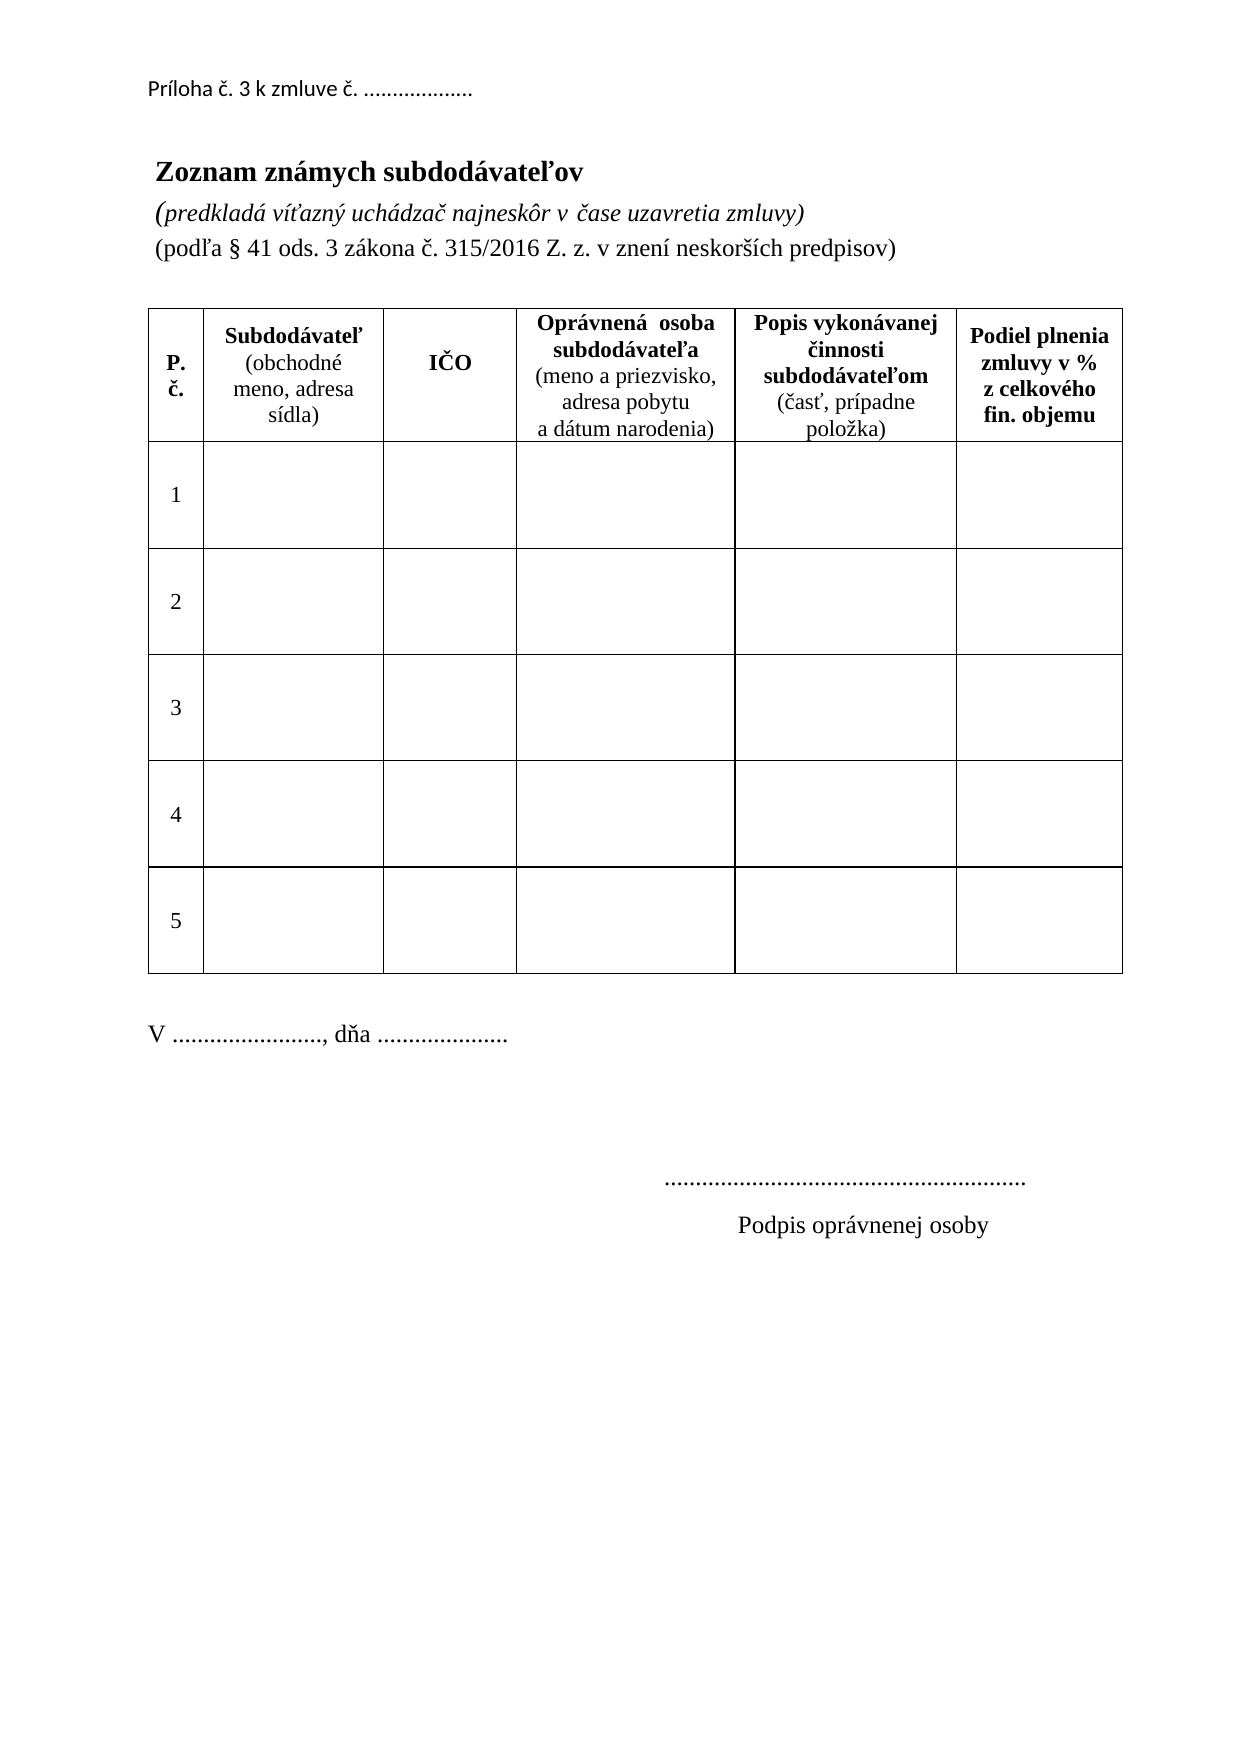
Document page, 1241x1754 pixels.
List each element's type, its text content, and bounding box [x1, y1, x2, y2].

table_cell 2 [149, 549, 203, 654]
table_header P. č. [149, 309, 203, 441]
table_cell [736, 868, 956, 973]
table_header Subdodávateľ (obchodné meno, adresa sídla) [204, 309, 383, 441]
table_cell [384, 549, 516, 654]
table_cell [736, 761, 956, 866]
table_cell [204, 655, 383, 760]
table_cell [517, 549, 734, 654]
table_header Zoznam známych subdodávateľov (predkladá víťazný uchádzač najneskôr v čase uzavretia zmluvy) (podľa § 41 ods. 3 zákona č. 315/2016 Z. z. v znení neskorších predpisov) [148, 148, 1149, 308]
table_cell 5 [149, 868, 203, 973]
table_cell 4 [149, 761, 203, 866]
table_cell [517, 655, 734, 760]
text .......................................................... [148, 1162, 1093, 1191]
text Podpis oprávnenej osoby [148, 1210, 1093, 1238]
table_header Podiel plnenia zmluvy v % z celkového fin. objemu [957, 309, 1122, 441]
table_cell [384, 442, 516, 547]
table_cell [957, 549, 1122, 654]
table_cell [384, 655, 516, 760]
table_cell [736, 655, 956, 760]
table_cell [384, 868, 516, 973]
table_cell [957, 761, 1122, 866]
text V ........................, dňa ..................... [148, 1019, 1093, 1048]
table_cell [957, 868, 1122, 973]
table_cell [517, 442, 734, 547]
table_cell 3 [149, 655, 203, 760]
table_cell 1 [149, 442, 203, 547]
table_cell [957, 442, 1122, 547]
table_header IČO [384, 309, 516, 441]
table_cell [204, 761, 383, 866]
table_cell [384, 761, 516, 866]
table_cell [517, 868, 734, 973]
table_cell [736, 442, 956, 547]
table_cell [204, 549, 383, 654]
table_cell [517, 761, 734, 866]
table_header Popis vykonávanej činnosti subdodávateľom (časť, prípadne položka) [736, 309, 956, 441]
table_header Oprávnená osoba subdodávateľa (meno a priezvisko, adresa pobytu a dátum narodenia) [517, 309, 734, 441]
table_cell [204, 442, 383, 547]
table_cell [957, 655, 1122, 760]
table_cell [736, 549, 956, 654]
table_cell [204, 868, 383, 973]
